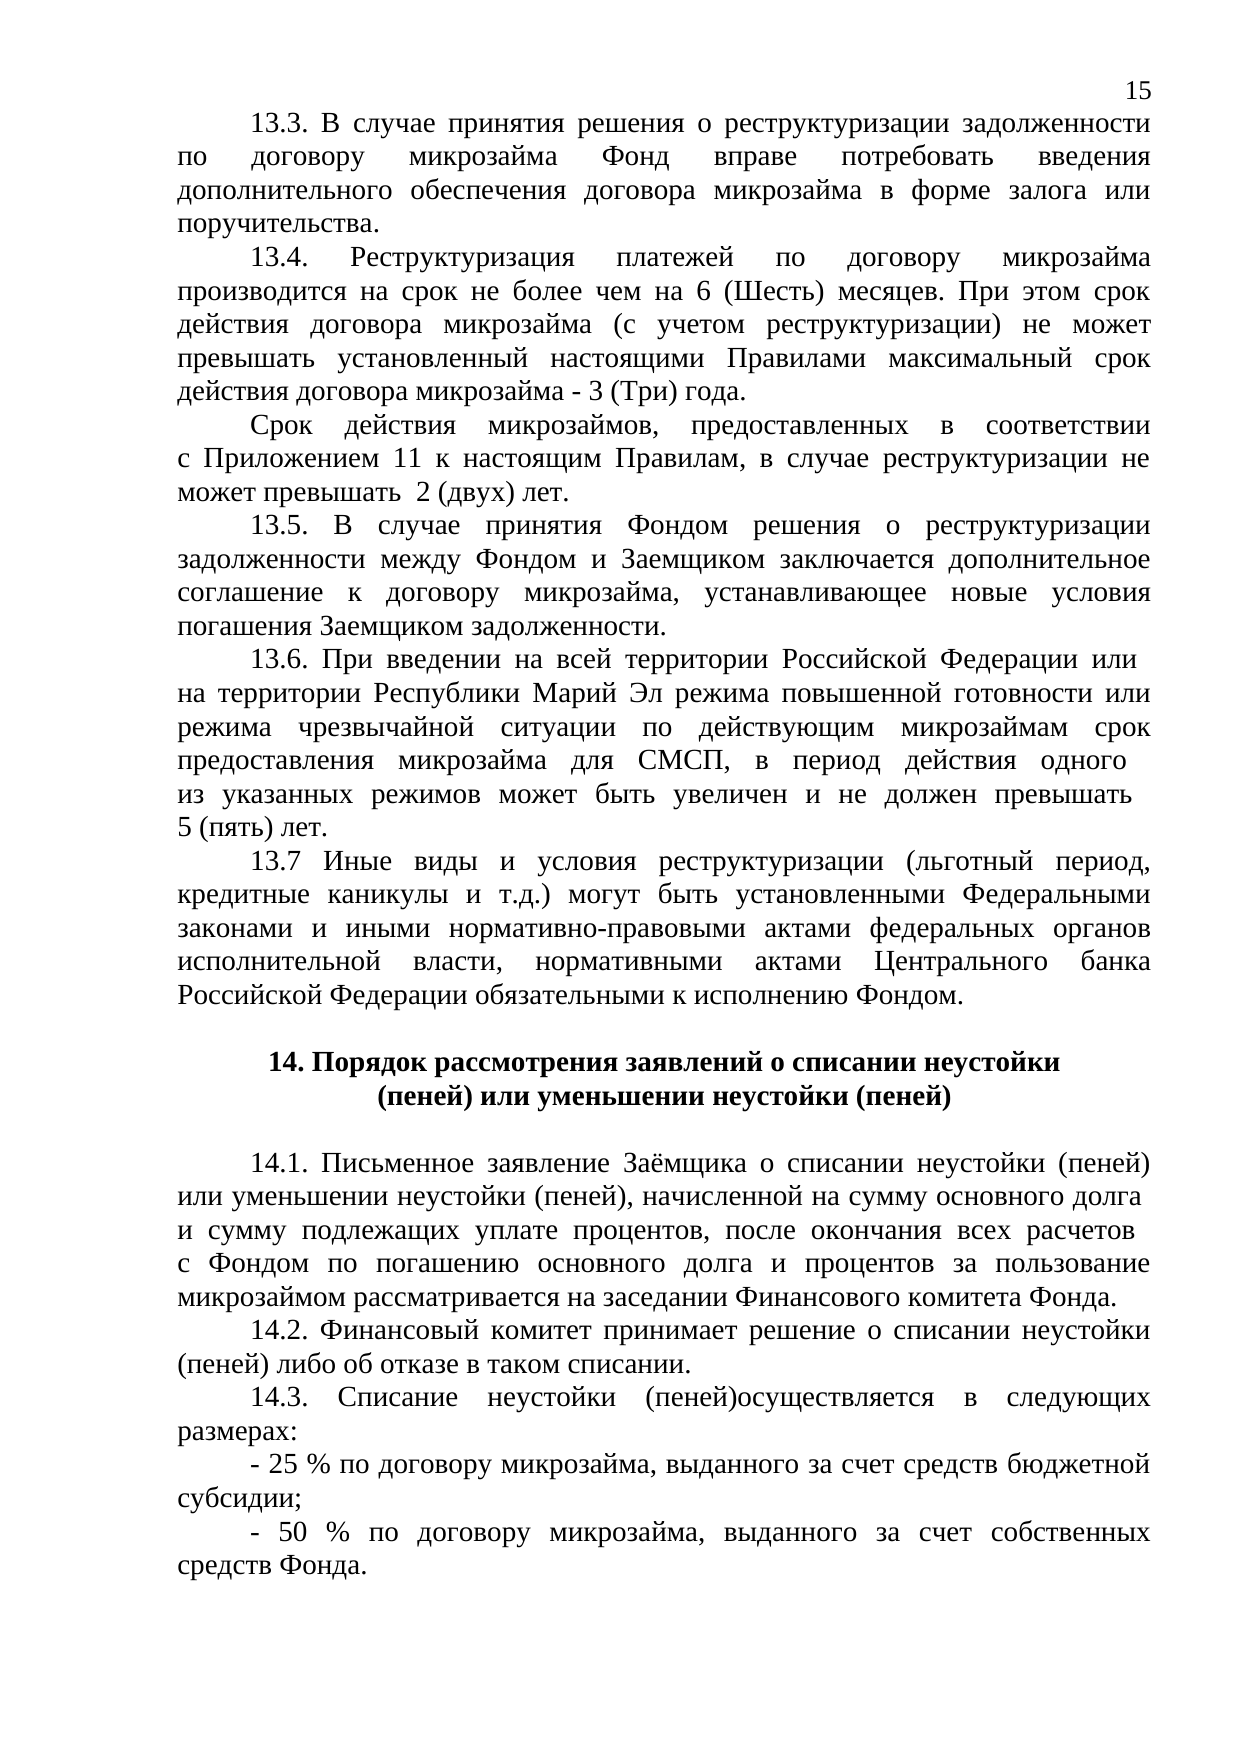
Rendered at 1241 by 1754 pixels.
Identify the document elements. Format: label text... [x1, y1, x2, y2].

text Срок действия микрозаймов, предоставленных в соответствии с Приложением 11 к настоящим Правилам, в случае реструктуризации не может превышать 2 (двух) лет. [177, 407, 1152, 507]
text 14.2. Финансовый комитет принимает решение о списании неустойки (пеней) либо об отказе в таком списании. [177, 1312, 1152, 1379]
text 14.3. Списание неустойки (пеней)осуществляется в следующих размерах: [177, 1379, 1152, 1447]
text 13.5. В случае принятия Фондом решения о реструктуризации задолженности между Фондом и Заемщиком заключается дополнительное соглашение к договору микрозайма, устанавливающее новые условия погашения Заемщиком задолженности. [177, 507, 1152, 642]
text 14. Порядок рассмотрения заявлений о списании неустойки [177, 1044, 1152, 1078]
text - 50 % по договору микрозайма, выданного за счет собственных средств Фонда. [177, 1514, 1152, 1581]
text 13.3. В случае принятия решения о реструктуризации задолженности по договору микрозайма Фонд вправе потребовать введения дополнительного обеспечения договора микрозайма в форме залога или поручительства. [177, 105, 1152, 239]
text 13.4. Реструктуризация платежей по договору микрозайма производится на срок не более чем на 6 (Шесть) месяцев. При этом срок действия договора микрозайма (с учетом реструктуризации) не может превышать установленный настоящими Правилами максимальный срок действия договора микрозайма - 3 (Три) года. [177, 239, 1152, 407]
text (пеней) или уменьшении неустойки (пеней) [177, 1078, 1152, 1111]
text - 25 % по договору микрозайма, выданного за счет средств бюджетной субсидии; [177, 1447, 1152, 1514]
text 13.7 Иные виды и условия реструктуризации (льготный период, кредитные каникулы и т.д.) могут быть установленными Федеральными законами и иными нормативно-правовыми актами федеральных органов исполнительной власти, нормативными актами Центрального банка Российской Федерации обязательными к исполнению Фондом. [177, 843, 1152, 1011]
text 14.1. Письменное заявление Заёмщика о списании неустойки (пеней) или уменьшении неустойки (пеней), начисленной на сумму основного долга и сумму подлежащих уплате процентов, после окончания всех расчетов с Фондом по погашению основного долга и процентов за пользование микрозаймом рассматривается на заседании Финансового комитета Фонда. [177, 1145, 1152, 1312]
text 13.6. При введении на всей территории Российской Федерации или на территории Республики Марий Эл режима повышенной готовности или режима чрезвычайной ситуации по действующим микрозаймам срок предоставления микрозайма для СМСП, в период действия одного из указанных режимов может быть увеличен и не должен превышать 5 (пять) лет. [177, 642, 1152, 843]
